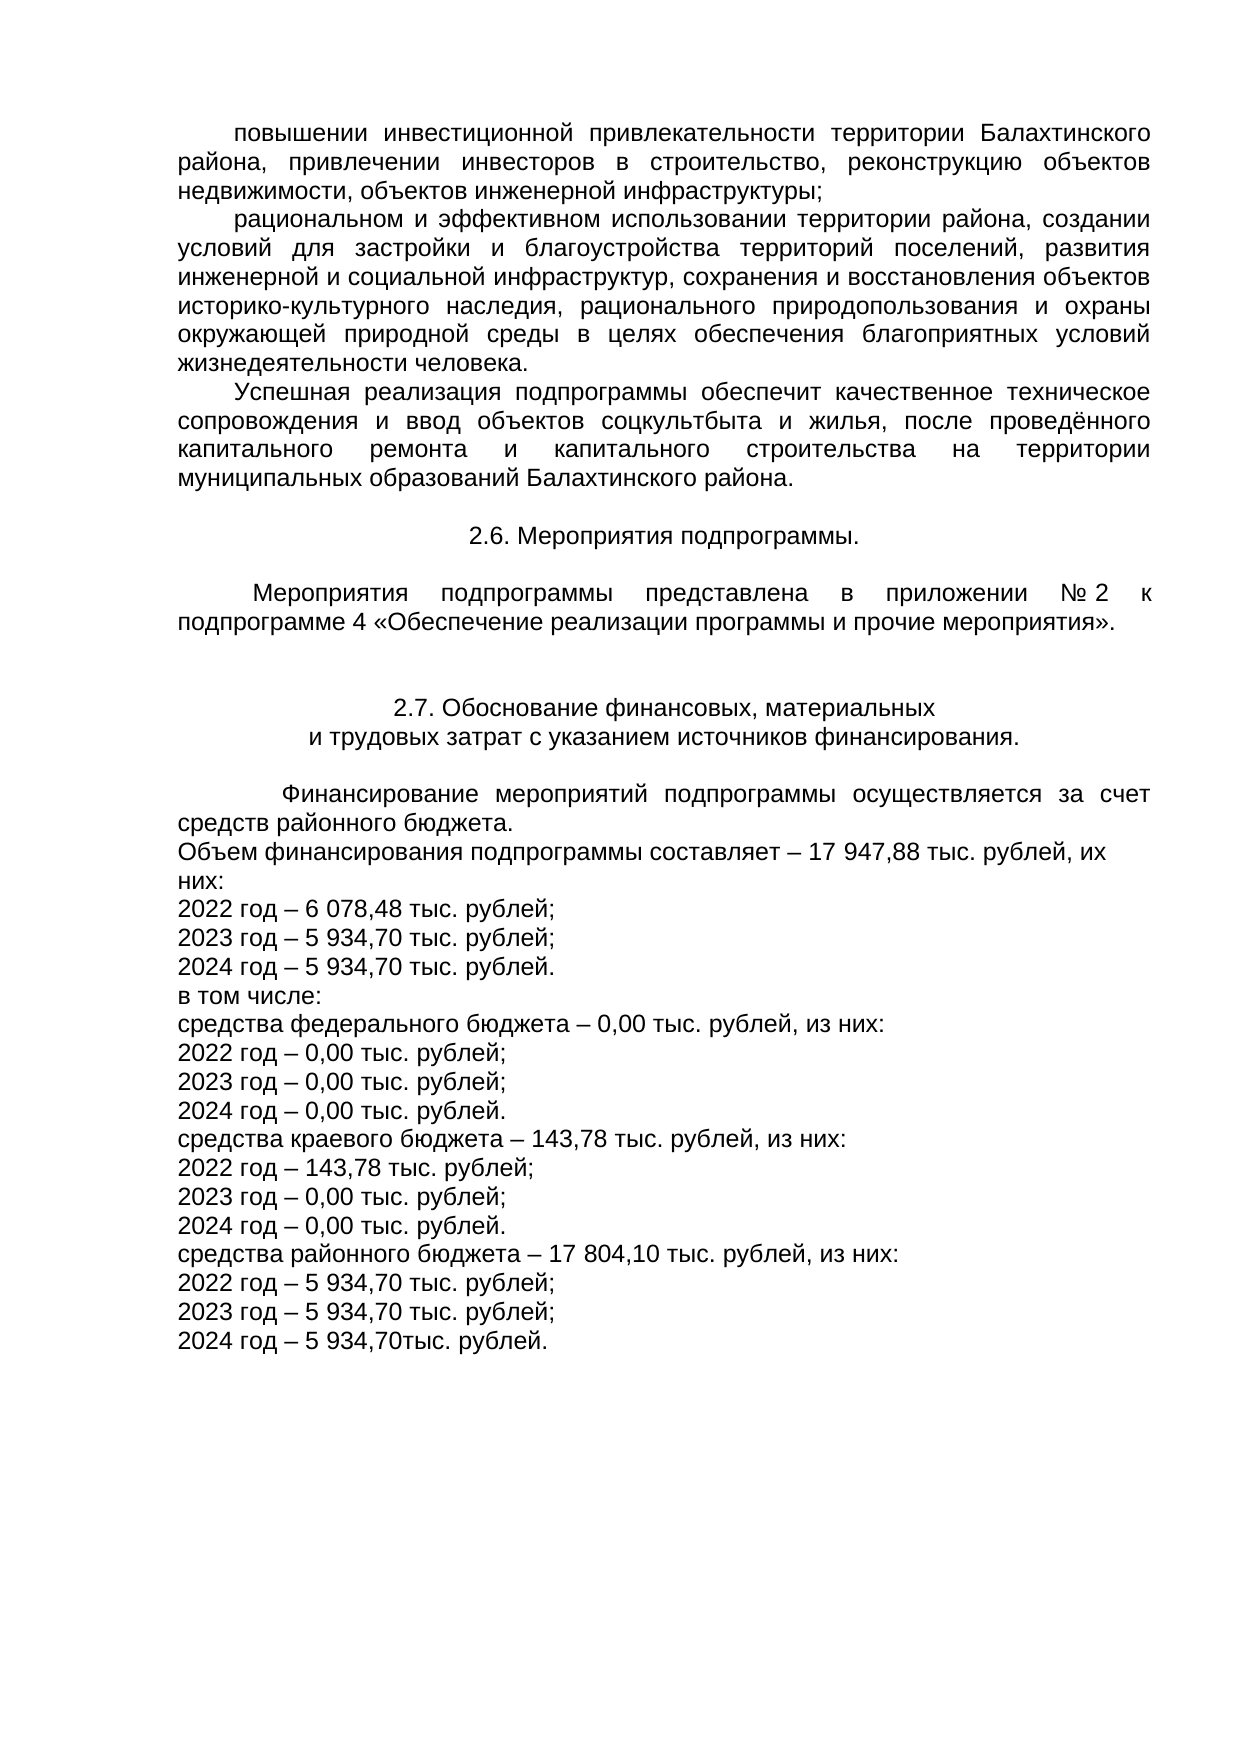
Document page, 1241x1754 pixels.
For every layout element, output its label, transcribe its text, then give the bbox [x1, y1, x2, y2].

text средства районного бюджета – 17 804,10 тыс. рублей, из них: [177, 1239, 1152, 1268]
text 2024 год – 5 934,70 тыс. рублей. [177, 952, 1152, 981]
text 2022 год – 6 078,48 тыс. рублей; [177, 894, 1152, 923]
text 2023 год – 5 934,70 тыс. рублей; [177, 1297, 1152, 1326]
text 2023 год – 5 934,70 тыс. рублей; [177, 923, 1152, 952]
text 2022 год – 0,00 тыс. рублей; [177, 1038, 1152, 1067]
text средства краевого бюджета – 143,78 тыс. рублей, из них: [177, 1124, 1152, 1153]
text повышении инвестиционной привлекательности территории Балахтинского района, привлечении инвесторов в строительство, реконструкцию объектов недвижимости, объектов инженерной инфраструктуры; [177, 118, 1152, 204]
text 2022 год – 5 934,70 тыс. рублей; [177, 1268, 1152, 1297]
text Объем финансирования подпрограммы составляет – 17 947,88 тыс. рублей, их них: [177, 837, 1152, 894]
text 2023 год – 0,00 тыс. рублей; [177, 1067, 1152, 1096]
text 2024 год – 5 934,70тыс. рублей. [177, 1326, 1152, 1354]
text 2023 год – 0,00 тыс. рублей; [177, 1182, 1152, 1211]
text 2024 год – 0,00 тыс. рублей. [177, 1211, 1152, 1239]
text Успешная реализация подпрограммы обеспечит качественное техническое сопровождения и ввод объектов соцкультбыта и жилья, после проведённого капитального ремонта и капитального строительства на территории муниципальных образований Балахтинского района. [177, 377, 1152, 492]
text 2.7. Обоснование финансовых, материальных [177, 693, 1152, 722]
text рациональном и эффективном использовании территории района, создании условий для застройки и благоустройства территорий поселений, развития инженерной и социальной инфраструктур, сохранения и восстановления объектов историко-культурного наследия, рационального природопользования и охраны окружающей природной среды в целях обеспечения благоприятных условий жизнедеятельности человека. [177, 204, 1152, 377]
text 2022 год – 143,78 тыс. рублей; [177, 1153, 1152, 1182]
text в том числе: средства федерального бюджета – 0,00 тыс. рублей, из них: [177, 981, 1152, 1038]
text Финансирование мероприятий подпрограммы осуществляется за счет средств районного бюджета. [177, 779, 1152, 837]
text Мероприятия подпрограммы представлена в приложении № 2 к подпрограмме 4 «Обеспечение реализации программы и прочие мероприятия». [177, 578, 1152, 636]
text и трудовых затрат с указанием источников финансирования. [177, 722, 1152, 751]
text 2.6. Мероприятия подпрограммы. [177, 521, 1152, 549]
text 2024 год – 0,00 тыс. рублей. [177, 1096, 1152, 1124]
